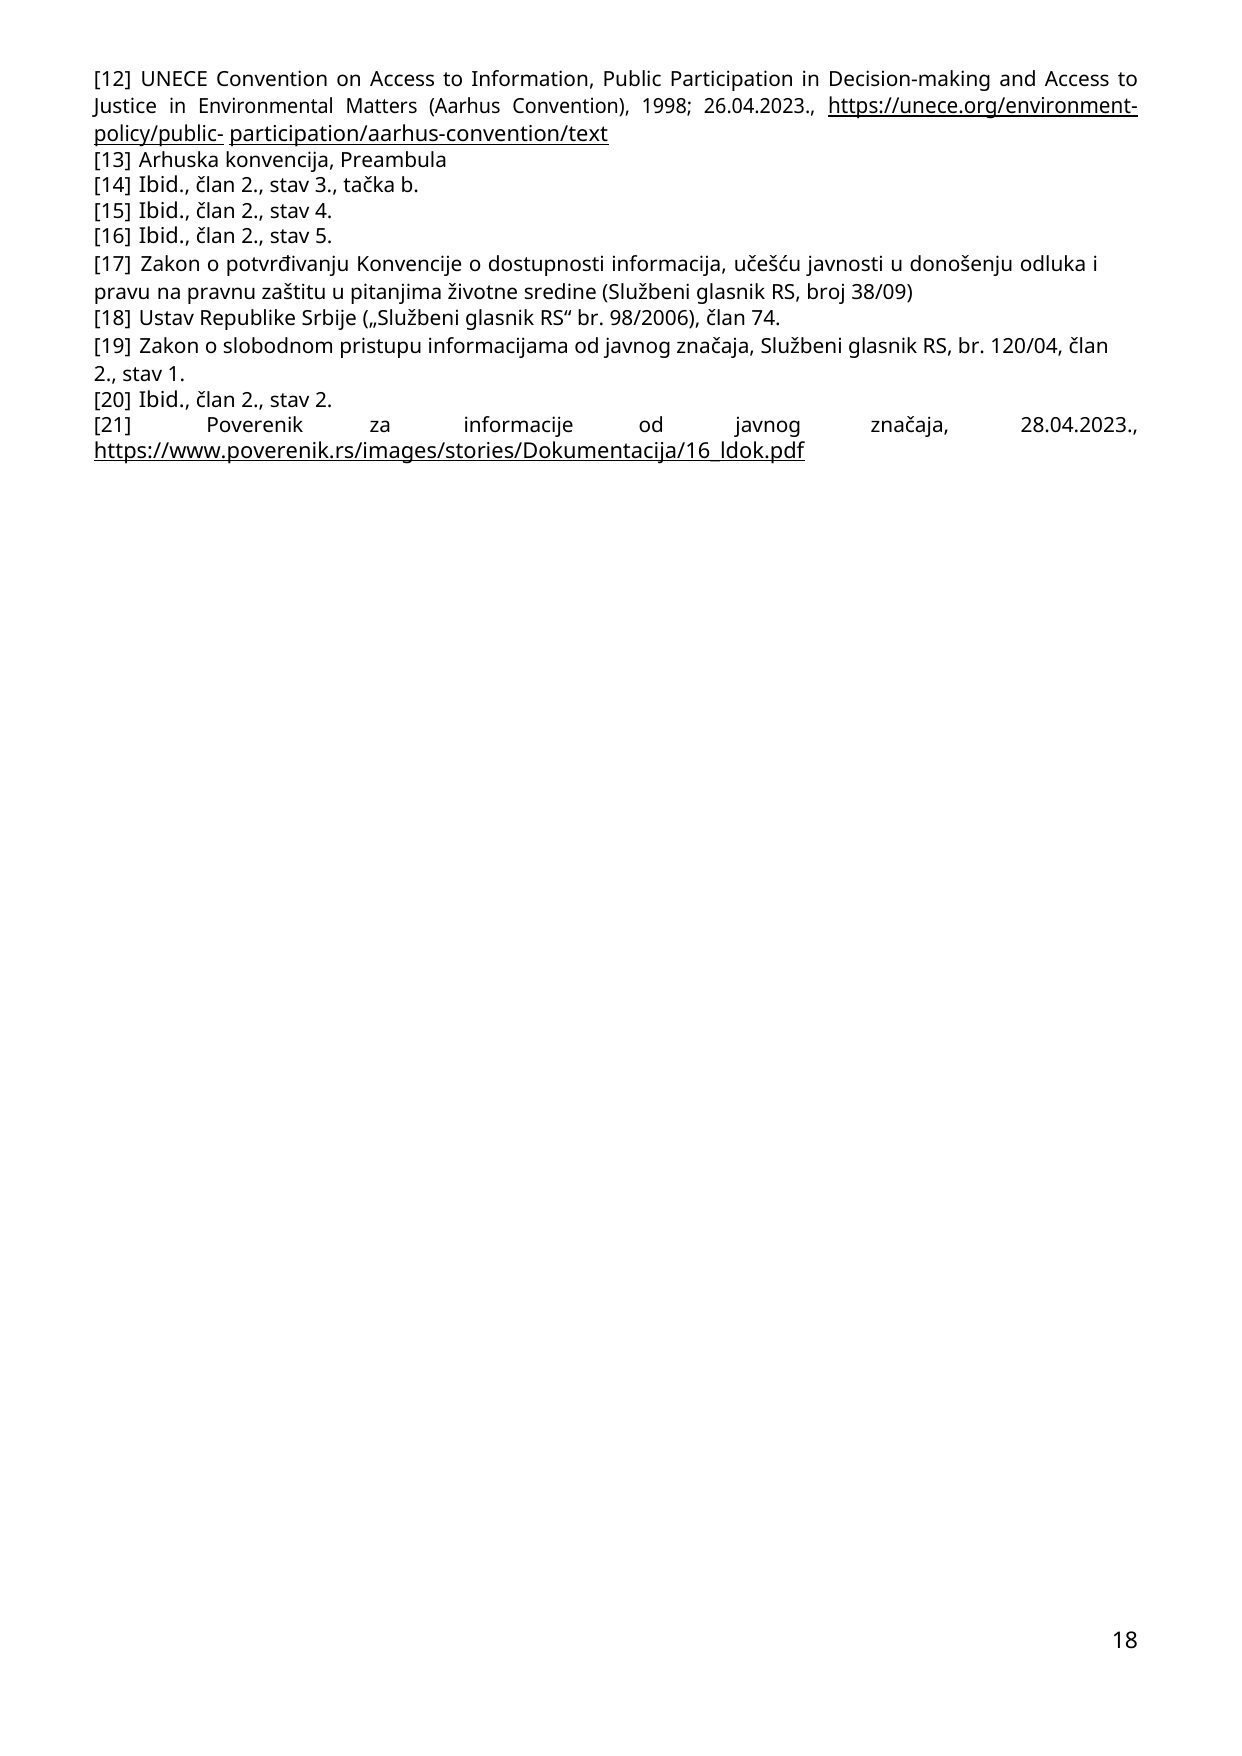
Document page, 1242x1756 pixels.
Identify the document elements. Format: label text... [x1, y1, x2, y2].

list Ibid., član 2., stav 4. [94, 198, 1150, 223]
list Zakon o slobodnom pristupu informacijama od javnog značaja, Službeni glasnik RS, br. 120/04, član 2., stav 1. [94, 331, 1137, 388]
list Ibid., član 2., stav 2. [94, 388, 1150, 413]
list Ibid., član 2., stav 5. [94, 223, 1150, 249]
list Zakon o potvrđivanju Konvencije o dostupnosti informacija, učešću javnosti u donošenju odluka i pravu na pravnu zaštitu u pitanjima životne sredine (Službeni glasnik RS, broj 38/09) [94, 249, 1137, 306]
list Arhuska konvencija, Preambula [94, 148, 1150, 173]
text https://www.poverenik.rs/images/stories/Dokumentacija/16_ldok.pdf [94, 437, 1150, 463]
list Ustav Republike Srbije („Službeni glasnik RS“ br. 98/2006), član 74. [94, 306, 1150, 331]
list UNECE Convention on Access to Information, Public Participation in Decision-making and Access to Justice in Environmental Matters (Aarhus Convention), 1998; 26.04.2023., https://unece.org/environment-policy/public- participation/aarhus-convention/text [94, 64, 1138, 148]
list Ibid., član 2., stav 3., tačka b. [94, 173, 1150, 198]
list Poverenik za informacije od javnog značaja, 28.04.2023., [94, 413, 1150, 437]
